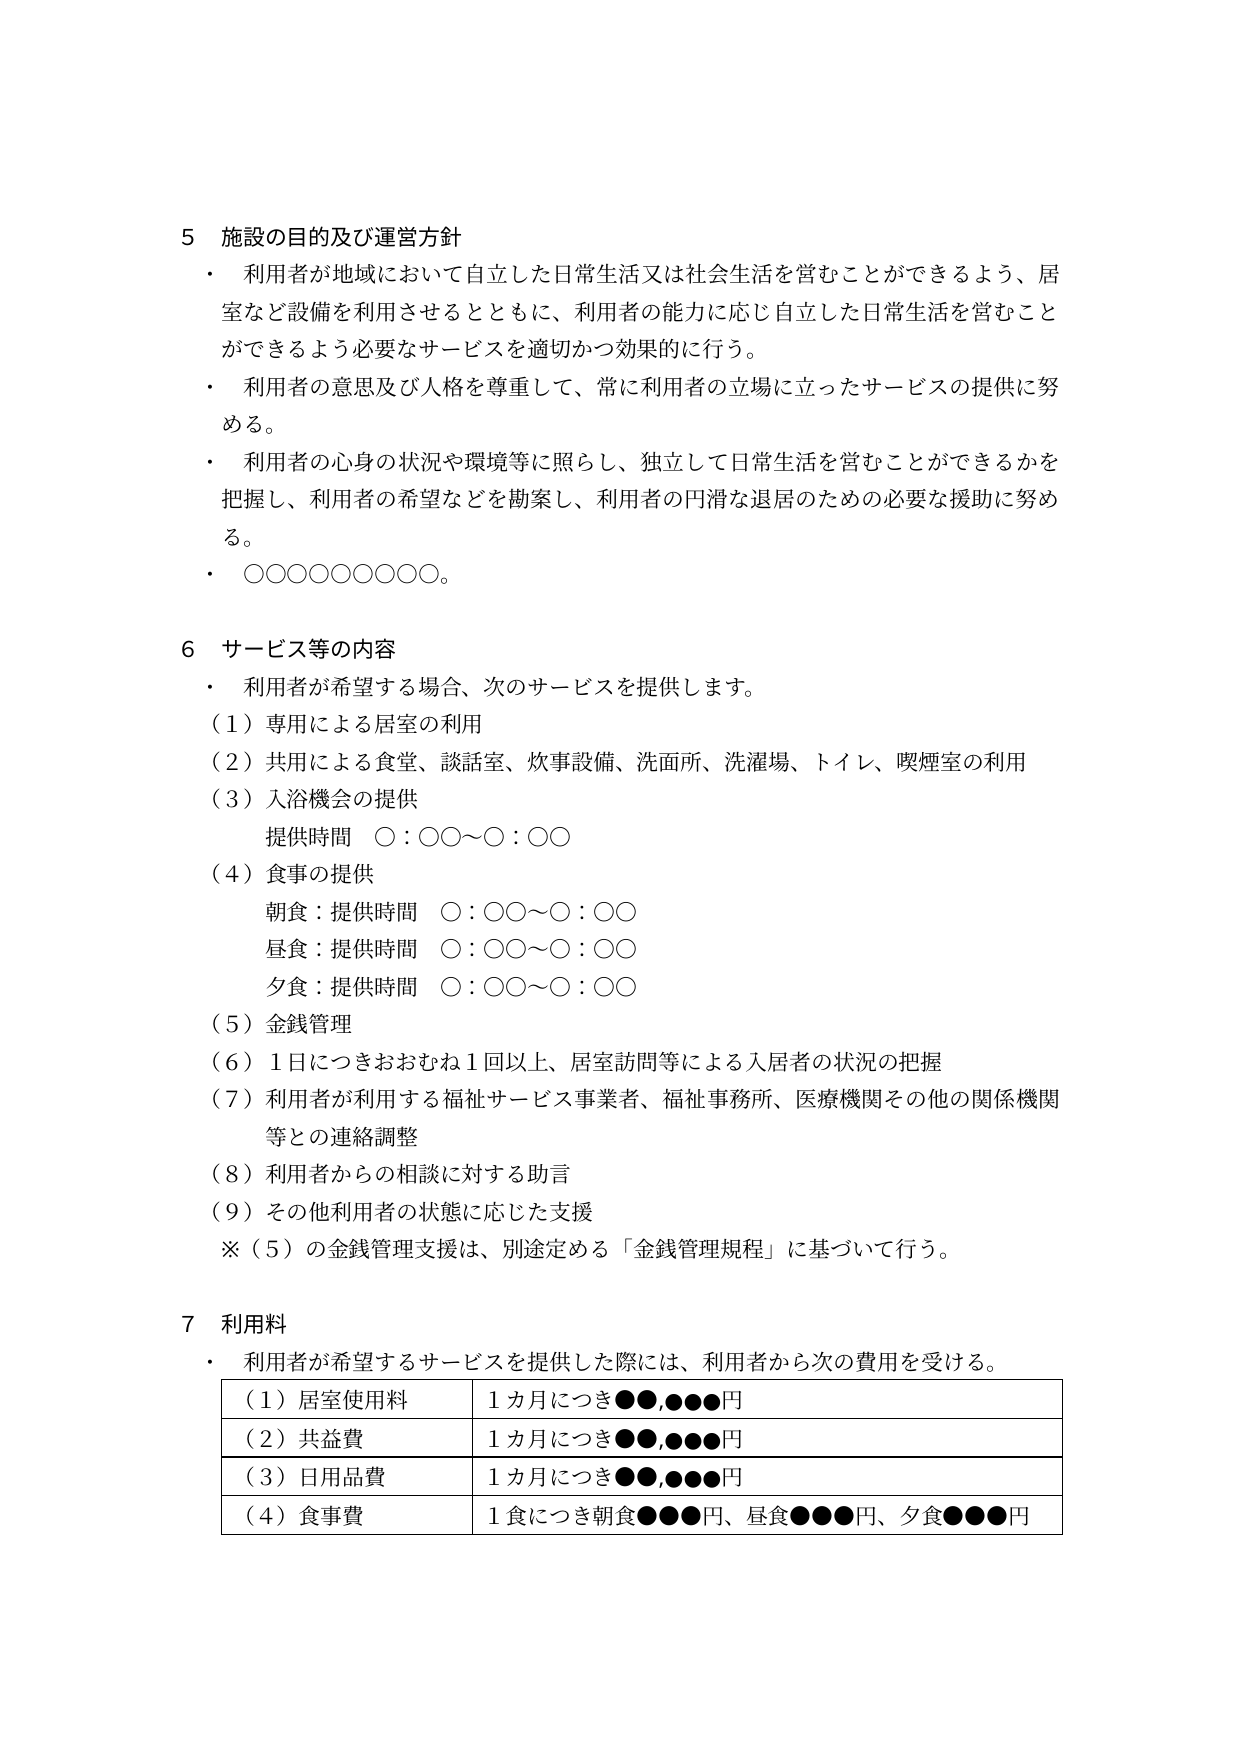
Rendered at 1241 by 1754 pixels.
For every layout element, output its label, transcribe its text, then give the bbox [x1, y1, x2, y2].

table_header （１）居室使用料 [222, 1380, 472, 1418]
text ・ 利用者が希望するサービスを提供した際には、利用者から次の費用を受ける。 [177, 1342, 1063, 1379]
text （５）金銭管理 [177, 1004, 1063, 1042]
table_cell １カ月につき●●,●●●円 [473, 1419, 1062, 1456]
table_cell （２）共益費 [222, 1419, 472, 1456]
text ・ 利用者の意思及び人格を尊重して、常に利用者の立場に立ったサービスの提供に努める。 [199, 367, 1063, 442]
text （１）専用による居室の利用 [177, 704, 1063, 742]
text ・ 利用者の心身の状況や環境等に照らし、独立して日常生活を営むことができるかを把握し、利用者の希望などを勘案し、利用者の円滑な退居のための必要な援助に努める。 [199, 442, 1063, 554]
text 夕食：提供時間 〇：〇〇～〇：〇〇 [177, 967, 1063, 1004]
table_cell １カ月につき●●,●●●円 [473, 1458, 1062, 1495]
table_cell （３）日用品費 [222, 1458, 472, 1495]
text ６ サービス等の内容 [177, 629, 1063, 667]
table_cell （４）食事費 [222, 1496, 472, 1533]
text （９）その他利用者の状態に応じた支援 [177, 1192, 1063, 1229]
text （８）利用者からの相談に対する助言 [177, 1154, 1063, 1192]
text ７ 利用料 [177, 1304, 1063, 1342]
text （６）１日につきおおむね１回以上、居室訪問等による入居者の状況の把握 [177, 1042, 1063, 1079]
text 朝食：提供時間 〇：〇〇～〇：〇〇 [177, 892, 1063, 929]
text （２）共用による食堂、談話室、炊事設備、洗面所、洗濯場、トイレ、喫煙室の利用 [177, 742, 1063, 779]
text （７）利用者が利用する福祉サービス事業者、福祉事務所、医療機関その他の関係機関等との連絡調整 [199, 1079, 1063, 1154]
text ・ 利用者が希望する場合、次のサービスを提供します。 [177, 667, 1063, 704]
text ５ 施設の目的及び運営方針 [177, 217, 1063, 254]
text （４）食事の提供 [177, 854, 1063, 892]
text ※（５）の金銭管理支援は、別途定める「金銭管理規程」に基づいて行う。 [177, 1229, 1063, 1267]
text 提供時間 〇：〇〇～〇：〇〇 [177, 817, 1063, 854]
table_cell １食につき朝食●●●円、昼食●●●円、夕食●●●円 [473, 1496, 1062, 1533]
text ・ 利用者が地域において自立した日常生活又は社会生活を営むことができるよう、居室など設備を利用させるとともに、利用者の能力に応じ自立した日常生活を営むことができるよう必要なサービスを適切かつ効果的に行う。 [177, 254, 1063, 367]
text 昼食：提供時間 〇：〇〇～〇：〇〇 [177, 929, 1063, 967]
table_header １カ月につき●●,●●●円 [473, 1380, 1062, 1418]
text （３）入浴機会の提供 [177, 779, 1063, 817]
text ・ ○○○○○○○○○。 [177, 554, 1063, 592]
